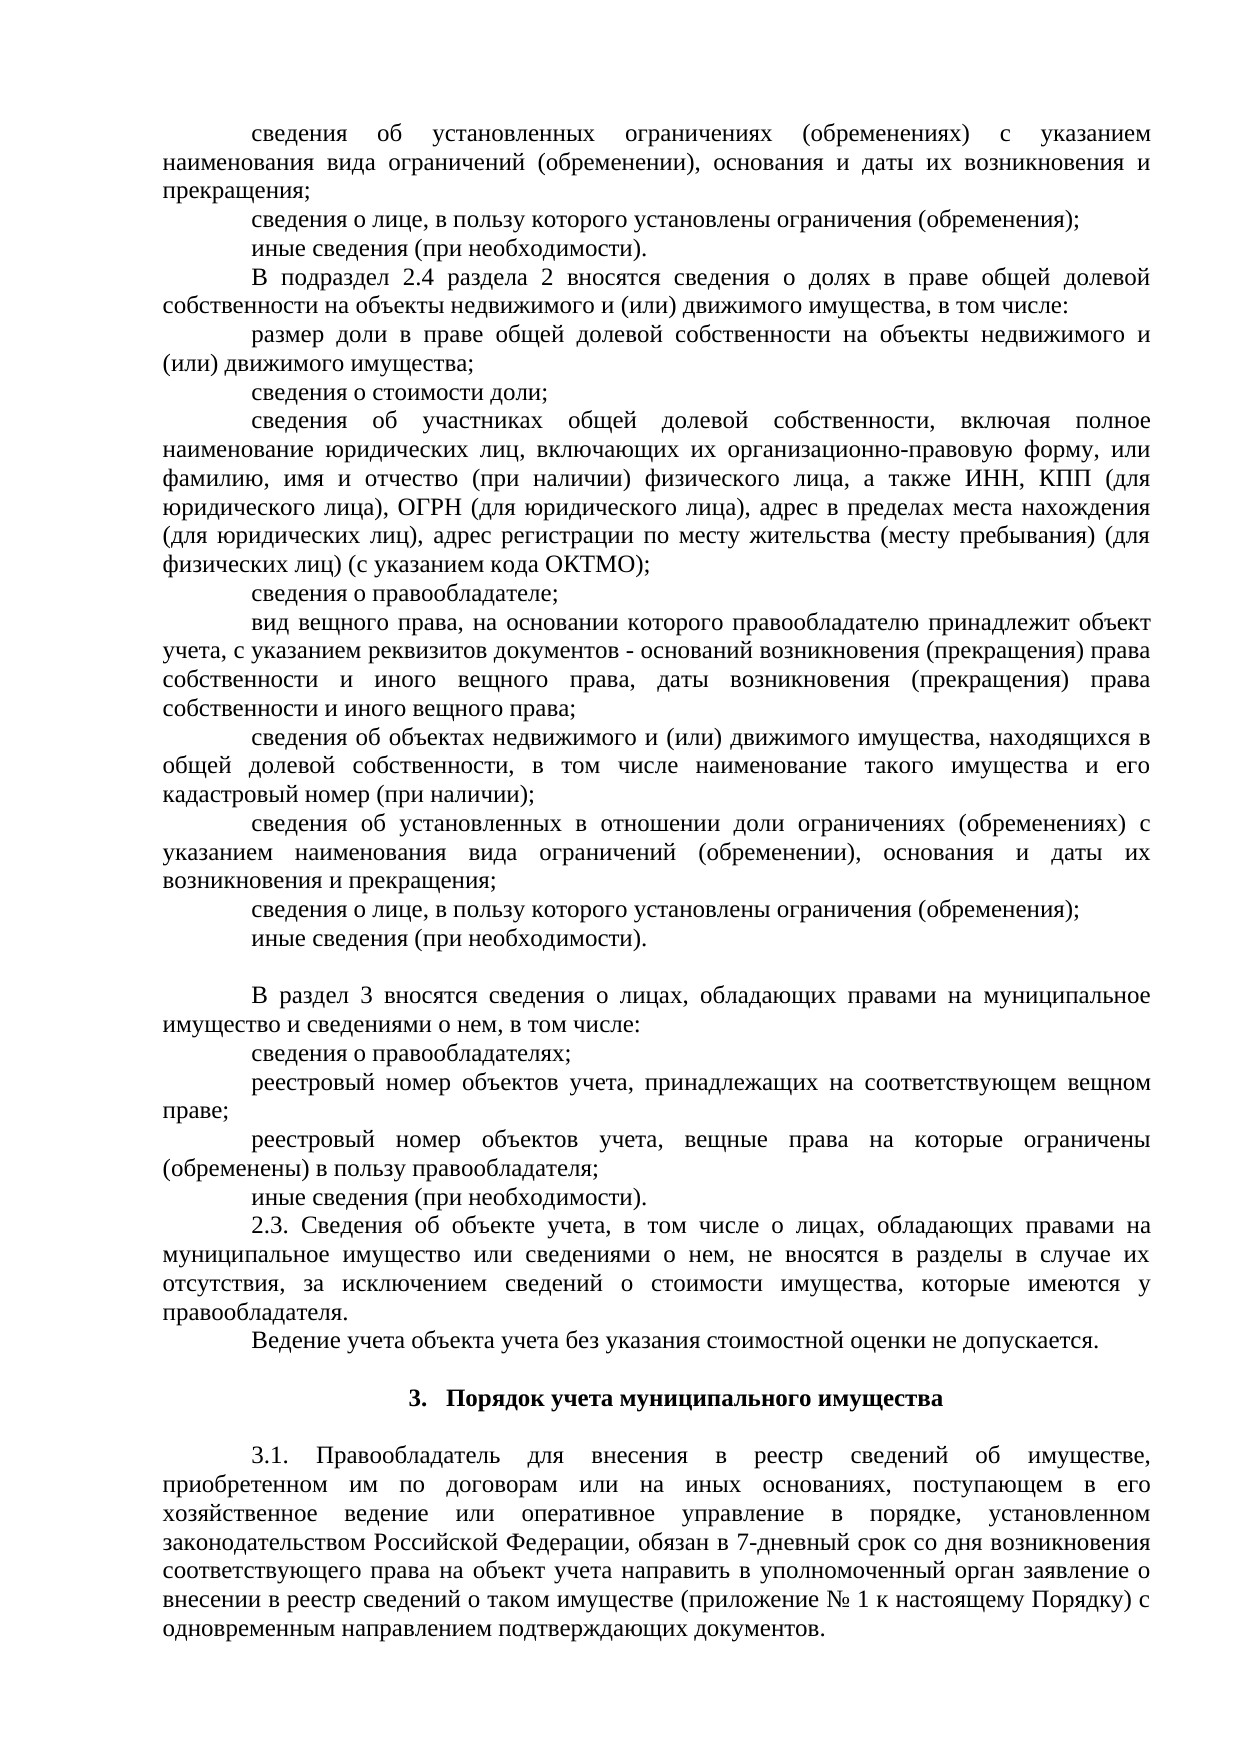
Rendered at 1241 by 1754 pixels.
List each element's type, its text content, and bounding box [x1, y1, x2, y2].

text 2.3. Сведения об объекте учета, в том числе о лицах, обладающих правами на муниципальное имущество или сведениями о нем, не вносятся в разделы в случае их отсутствия, за исключением сведений о стоимости имущества, которые имеются у правообладателя. [162, 1211, 1152, 1326]
list Порядок учета муниципального имущества [200, 1383, 1152, 1412]
text В подраздел 2.4 раздела 2 вносятся сведения о долях в праве общей долевой собственности на объекты недвижимого и (или) движимого имущества, в том числе: [162, 262, 1152, 319]
text реестровый номер объектов учета, вещные права на которые ограничены (обременены) в пользу правообладателя; [162, 1124, 1152, 1182]
text Ведение учета объекта учета без указания стоимостной оценки не допускается. [162, 1326, 1152, 1354]
text иные сведения (при необходимости). [162, 923, 1152, 952]
text сведения об установленных в отношении доли ограничениях (обременениях) с указанием наименования вида ограничений (обременении), основания и даты их возникновения и прекращения; [162, 808, 1152, 894]
text сведения о стоимости доли; [162, 377, 1152, 406]
text В раздел 3 вносятся сведения о лицах, обладающих правами на муниципальное имущество и сведениями о нем, в том числе: [162, 981, 1152, 1038]
text сведения об участниках общей долевой собственности, включая полное наименование юридических лиц, включающих их организационно-правовую форму, или фамилию, имя и отчество (при наличии) физического лица, а также ИНН, КПП (для юридического лица), ОГРН (для юридического лица), адрес в пределах места нахождения (для юридических лиц), адрес регистрации по месту жительства (месту пребывания) (для физических лиц) (с указанием кода ОКТМО); [162, 406, 1152, 578]
text сведения о правообладателе; [162, 578, 1152, 607]
text иные сведения (при необходимости). [162, 1182, 1152, 1211]
text сведения о лице, в пользу которого установлены ограничения (обременения); [162, 894, 1152, 923]
text сведения о правообладателях; [162, 1038, 1152, 1067]
text сведения о лице, в пользу которого установлены ограничения (обременения); [162, 204, 1152, 233]
text реестровый номер объектов учета, принадлежащих на соответствующем вещном праве; [162, 1067, 1152, 1124]
text размер доли в праве общей долевой собственности на объекты недвижимого и (или) движимого имущества; [162, 319, 1152, 377]
text вид вещного права, на основании которого правообладателю принадлежит объект учета, с указанием реквизитов документов - оснований возникновения (прекращения) права собственности и иного вещного права, даты возникновения (прекращения) права собственности и иного вещного права; [162, 607, 1152, 722]
text иные сведения (при необходимости). [162, 233, 1152, 262]
text сведения об объектах недвижимого и (или) движимого имущества, находящихся в общей долевой собственности, в том числе наименование такого имущества и его кадастровый номер (при наличии); [162, 722, 1152, 808]
text 3.1. Правообладатель для внесения в реестр сведений об имуществе, приобретенном им по договорам или на иных основаниях, поступающем в его хозяйственное ведение или оперативное управление в порядке, установленном законодательством Российской Федерации, обязан в 7-дневный срок со дня возникновения соответствующего права на объект учета направить в уполномоченный орган заявление о внесении в реестр сведений о таком имуществе (приложение № 1 к настоящему Порядку) с одновременным направлением подтверждающих документов. [162, 1441, 1152, 1642]
